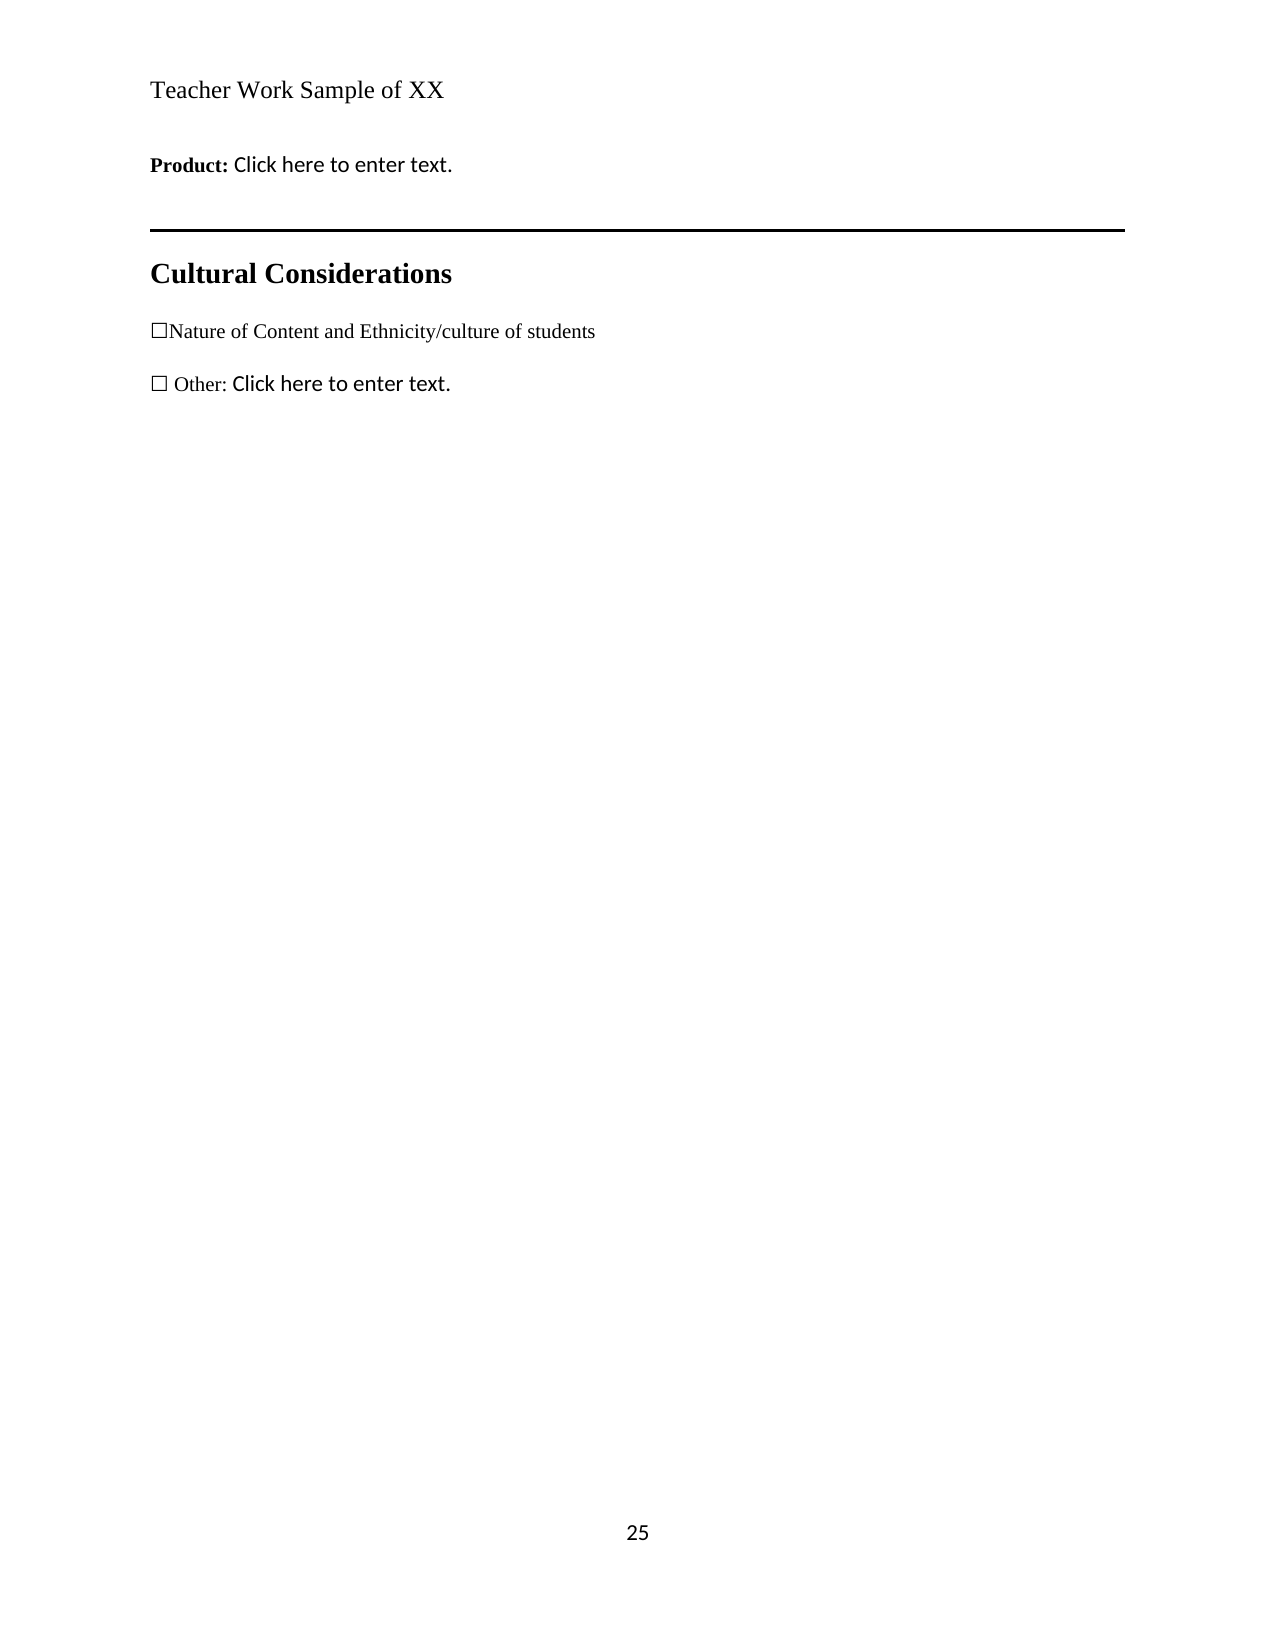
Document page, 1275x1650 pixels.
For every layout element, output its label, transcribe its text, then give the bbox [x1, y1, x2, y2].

text Nature of Content and Ethnicity/culture of students [150, 316, 1125, 344]
text Cultural Considerations [150, 257, 1125, 290]
text Product: [150, 150, 1125, 178]
text Other: [150, 369, 1125, 398]
